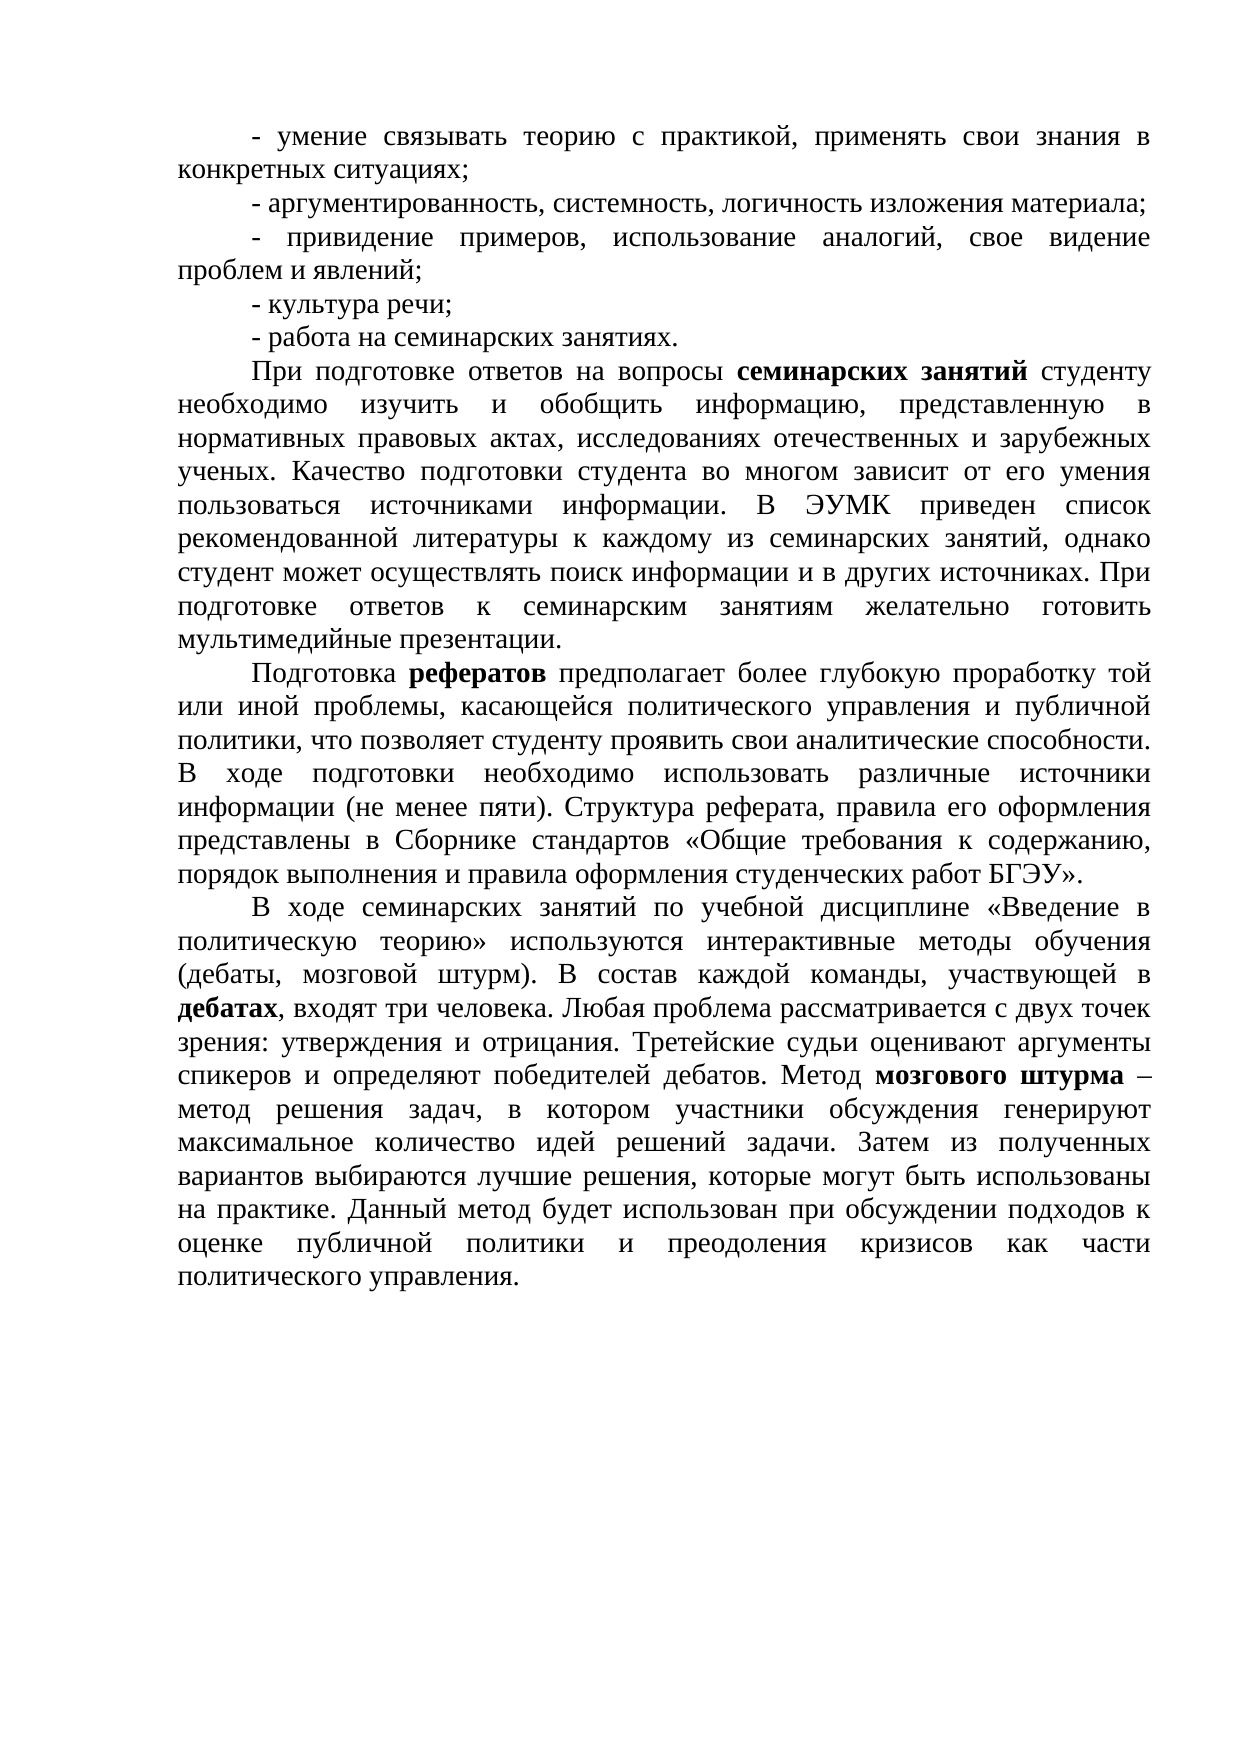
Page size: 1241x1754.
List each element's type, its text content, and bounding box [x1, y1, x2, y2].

text В ходе семинарских занятий по учебной дисциплине «Введение в политическую теорию» используются интерактивные методы обучения (дебаты, мозговой штурм). В состав каждой команды, участвующей в дебатах, входят три человека. Любая проблема рассматривается с двух точек зрения: утверждения и отрицания. Третейские судьи оценивают аргументы спикеров и определяют победителей дебатов. Метод мозгового штурма – метод решения задач, в котором участники обсуждения генерируют максимальное количество идей решений задачи. Затем из полученных вариантов выбираются лучшие решения, которые могут быть использованы на практике. Данный метод будет использован при обсуждении подходов к оценке публичной политики и преодоления кризисов как части политического управления. [177, 889, 1152, 1292]
text При подготовке ответов на вопросы семинарских занятий студенту необходимо изучить и обобщить информацию, представленную в нормативных правовых актах, исследованиях отечественных и зарубежных ученых. Качество подготовки студента во многом зависит от его умения пользоваться источниками информации. В ЭУМК приведен список рекомендованной литературы к каждому из семинарских занятий, однако студент может осуществлять поиск информации и в других источниках. При подготовке ответов к семинарским занятиям желательно готовить мультимедийные презентации. [177, 353, 1152, 655]
text - культура речи; [177, 286, 1152, 319]
text Подготовка рефератов предполагает более глубокую проработку той или иной проблемы, касающейся политического управления и публичной политики, что позволяет студенту проявить свои аналитические способности. В ходе подготовки необходимо использовать различные источники информации (не менее пяти). Структура реферата, правила его оформления представлены в Сборнике стандартов «Общие требования к содержанию, порядок выполнения и правила оформления студенческих работ БГЭУ». [177, 655, 1152, 889]
text - работа на семинарских занятиях. [177, 319, 1152, 353]
text - привидение примеров, использование аналогий, свое видение проблем и явлений; [177, 219, 1152, 286]
text - аргументированность, системность, логичность изложения материала; [177, 185, 1152, 219]
text - умение связывать теорию с практикой, применять свои знания в конкретных ситуациях; [177, 118, 1152, 185]
